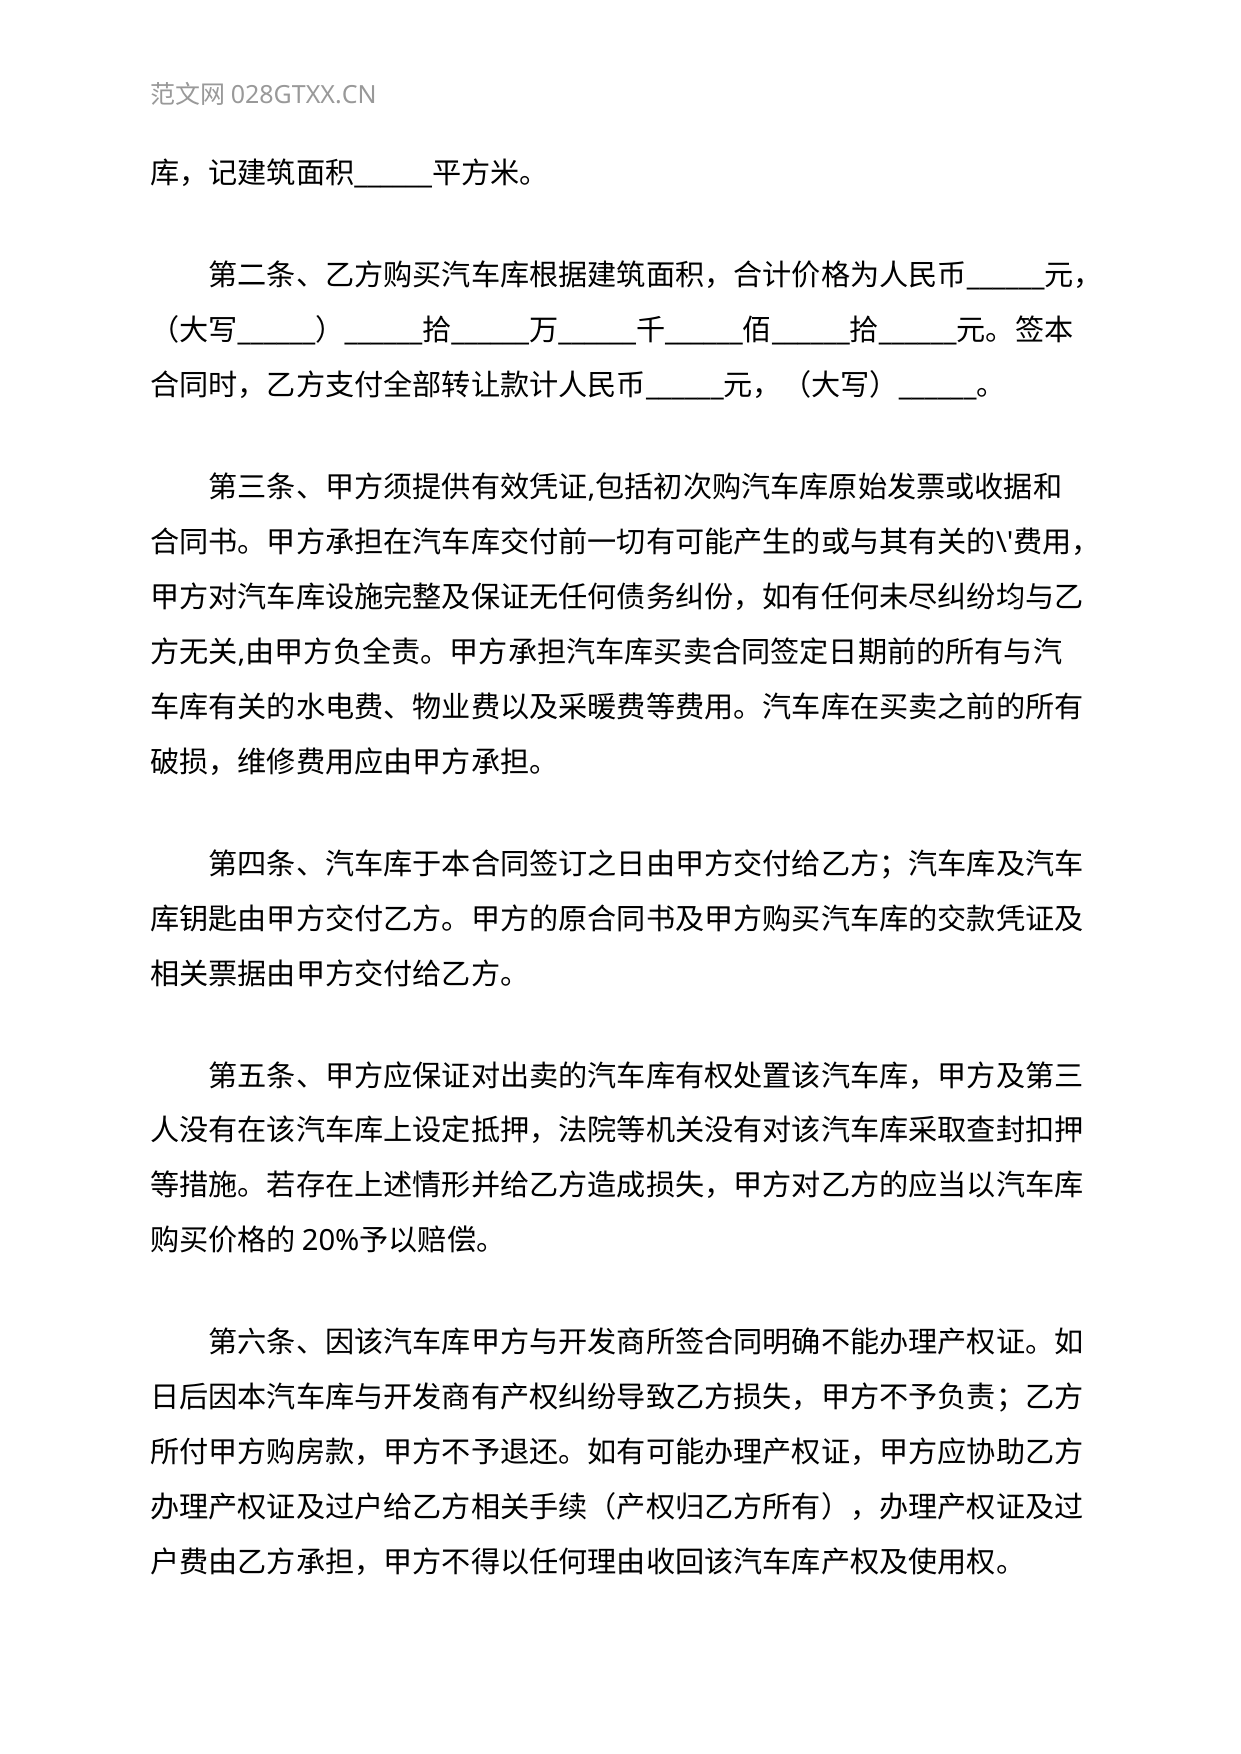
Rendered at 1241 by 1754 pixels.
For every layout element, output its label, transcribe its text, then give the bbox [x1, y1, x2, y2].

text 第六条、因该汽车库甲方与开发商所签合同明确不能办理产权证。如日后因本汽车库与开发商有产权纠纷导致乙方损失，甲方不予负责；乙方所付甲方购房款，甲方不予退还。如有可能办理产权证，甲方应协助乙方办理产权证及过户给乙方相关手续（产权归乙方所有），办理产权证及过户费由乙方承担，甲方不得以任何理由收回该汽车库产权及使用权。 [150, 1319, 1090, 1581]
text 第五条、甲方应保证对出卖的汽车库有权处置该汽车库，甲方及第三人没有在该汽车库上设定抵押，法院等机关没有对该汽车库采取查封扣押等措施。若存在上述情形并给乙方造成损失，甲方对乙方的应当以汽车库购买价格的20%予以赔偿。 [150, 1052, 1090, 1259]
text 第二条、乙方购买汽车库根据建筑面积，合计价格为人民币______元，（大写______）______拾______万______千______佰______拾______元。签本合同时，乙方支付全部转让款计人民币______元，（大写）______。 [150, 252, 1090, 404]
text 第四条、汽车库于本合同签订之日由甲方交付给乙方；汽车库及汽车库钥匙由甲方交付乙方。甲方的原合同书及甲方购买汽车库的交款凭证及相关票据由甲方交付给乙方。 [150, 841, 1090, 993]
text 第三条、甲方须提供有效凭证,包括初次购汽车库原始发票或收据和合同书。甲方承担在汽车库交付前一切有可能产生的或与其有关的\'费用，甲方对汽车库设施完整及保证无任何债务纠份，如有任何未尽纠纷均与乙方无关,由甲方负全责。甲方承担汽车库买卖合同签定日期前的所有与汽车库有关的水电费、物业费以及采暖费等费用。汽车库在买卖之前的所有破损，维修费用应由甲方承担。 [150, 464, 1090, 781]
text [150, 150, 1090, 192]
